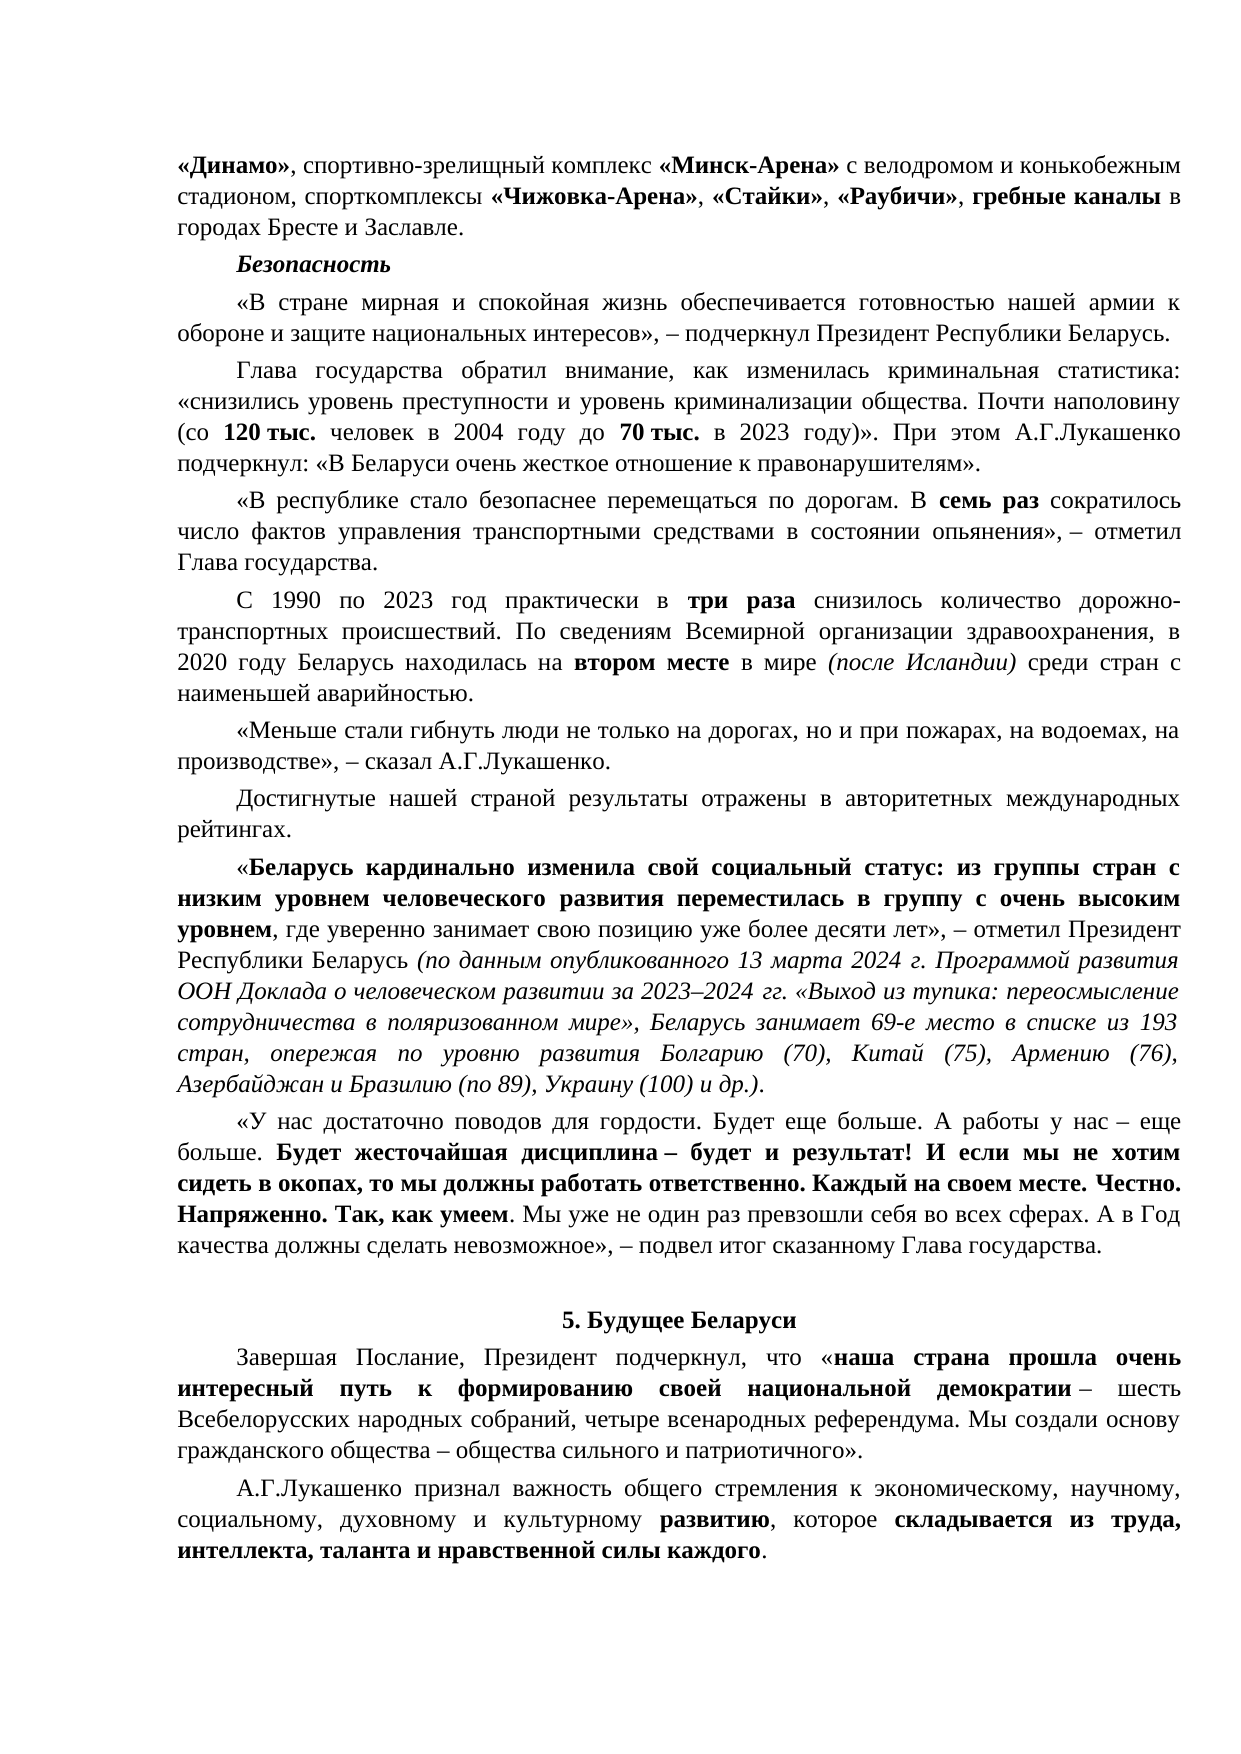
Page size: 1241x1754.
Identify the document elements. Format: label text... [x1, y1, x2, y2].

text «В стране мирная и спокойная жизнь обеспечивается готовностью нашей армии к обороне и защите национальных интересов», – подчеркнул Президент Республики Беларусь. [177, 287, 1181, 346]
text «У нас достаточно поводов для гордости. Будет еще больше. А работы у нас – еще больше. Будет жесточайшая дисциплина – будет и результат! И если мы не хотим сидеть в окопах, то мы должны работать ответственно. Каждый на своем месте. Честно. Напряженно. Так, как умеем. Мы уже не один раз превзошли себя во всех сферах. А в Год качества должны сделать невозможное», – подвел итог сказанному Глава государства. [177, 1106, 1181, 1259]
text Глава государства обратил внимание, как изменилась криминальная статистика: «снизились уровень преступности и уровень криминализации общества. Почти наполовину (со 120 тыс. человек в 2004 году до 70 тыс. в 2023 году)». При этом А.Г.Лукашенко подчеркнул: «В Беларуси очень жесткое отношение к правонарушителям». [177, 355, 1181, 477]
text «Меньше стали гибнуть люди не только на дорогах, но и при пожарах, на водоемах, на производстве», – сказал А.Г.Лукашенко. [177, 715, 1181, 775]
text Безопасность [177, 249, 1181, 278]
text А.Г.Лукашенко признал важность общего стремления к экономическому, научному, социальному, духовному и культурному развитию, которое складывается из труда, интеллекта, таланта и нравственной силы каждого. [177, 1473, 1181, 1564]
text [177, 150, 1181, 241]
text Завершая Послание, Президент подчеркнул, что «наша страна прошла очень интересный путь к формированию своей национальной демократии – шесть Всебелорусских народных собраний, четыре всенародных референдума. Мы создали основу гражданского общества – общества сильного и патриотичного». [177, 1342, 1181, 1464]
text «Беларусь кардинально изменила свой социальный статус: из группы стран с низким уровнем человеческого развития переместилась в группу с очень высоким уровнем, где уверенно занимает свою позицию уже более десяти лет», – отметил Президент Республики Беларусь (по данным опубликованного 13 марта 2024 г. Программой развития ООН Доклада о человеческом развитии за 2023–2024 гг. «Выход из тупика: переосмысление сотрудничества в поляризованном мире», Беларусь занимает 69-е место в списке из 193 стран, опережая по уровню развития Болгарию (70), Китай (75), Армению (76), Азербайджан и Бразилию (по 89), Украину (100) и др.). [177, 852, 1181, 1098]
text С 1990 по 2023 год практически в три раза снизилось количество дорожно-транспортных происшествий. По сведениям Всемирной организации здравоохранения, в 2020 году Беларусь находилась на втором месте в мире (после Исландии) среди стран с наименьшей аварийностью. [177, 585, 1181, 707]
text «В республике стало безопаснее перемещаться по дорогам. В семь раз сократилось число фактов управления транспортными средствами в состоянии опьянения», – отметил Глава государства. [177, 485, 1181, 576]
text Достигнутые нашей страной результаты отражены в авторитетных международных рейтингах. [177, 783, 1181, 843]
text 5. Будущее Беларуси [177, 1305, 1181, 1334]
